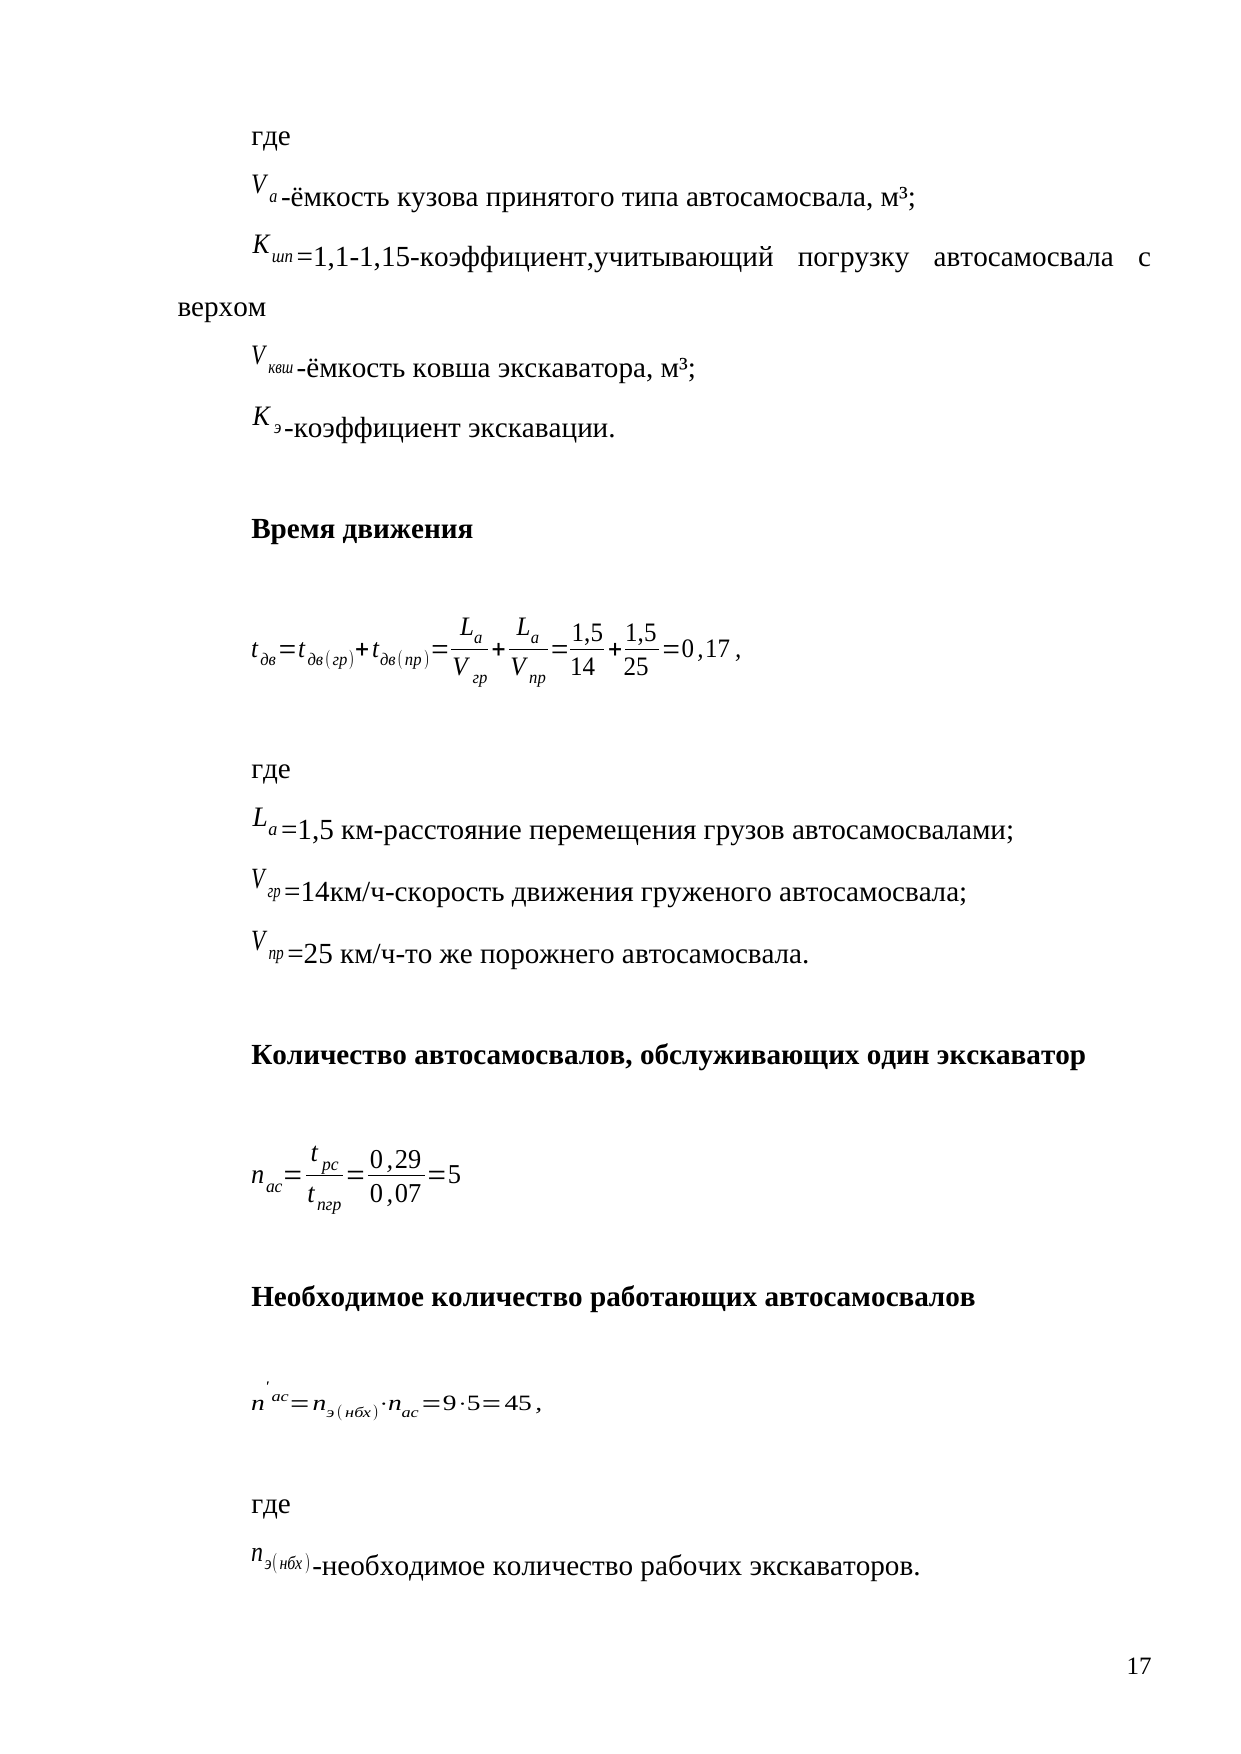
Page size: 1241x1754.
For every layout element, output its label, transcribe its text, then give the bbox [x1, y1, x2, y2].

text =1,1-1,15-коэффициент,учитывающий погрузку автосамосвала с верхом [177, 229, 1152, 323]
text Время движения [177, 511, 1152, 545]
text =14км/ч-скорость движения груженого автосамосвала; [177, 862, 1152, 908]
text =1,5 км-расстояние перемещения грузов автосамосвалами; [177, 802, 1152, 846]
text -необходимое количество рабочих экскаваторов. [177, 1536, 1152, 1582]
text -ёмкость кузова принятого типа автосамосвала, м³; [177, 168, 1152, 212]
text Необходимое количество работающих автосамосвалов [177, 1279, 1152, 1312]
text =25 км/ч-то же порожнего автосамосвала. [177, 924, 1152, 970]
text Количество автосамосвалов, обслуживающих один экскаватор [177, 1037, 1152, 1070]
text где [177, 118, 1152, 152]
text где [177, 751, 1152, 785]
text -коэффициент экскавации. [177, 400, 1152, 444]
text где [177, 1486, 1152, 1520]
text -ёмкость ковша экскаватора, м³; [177, 340, 1152, 383]
